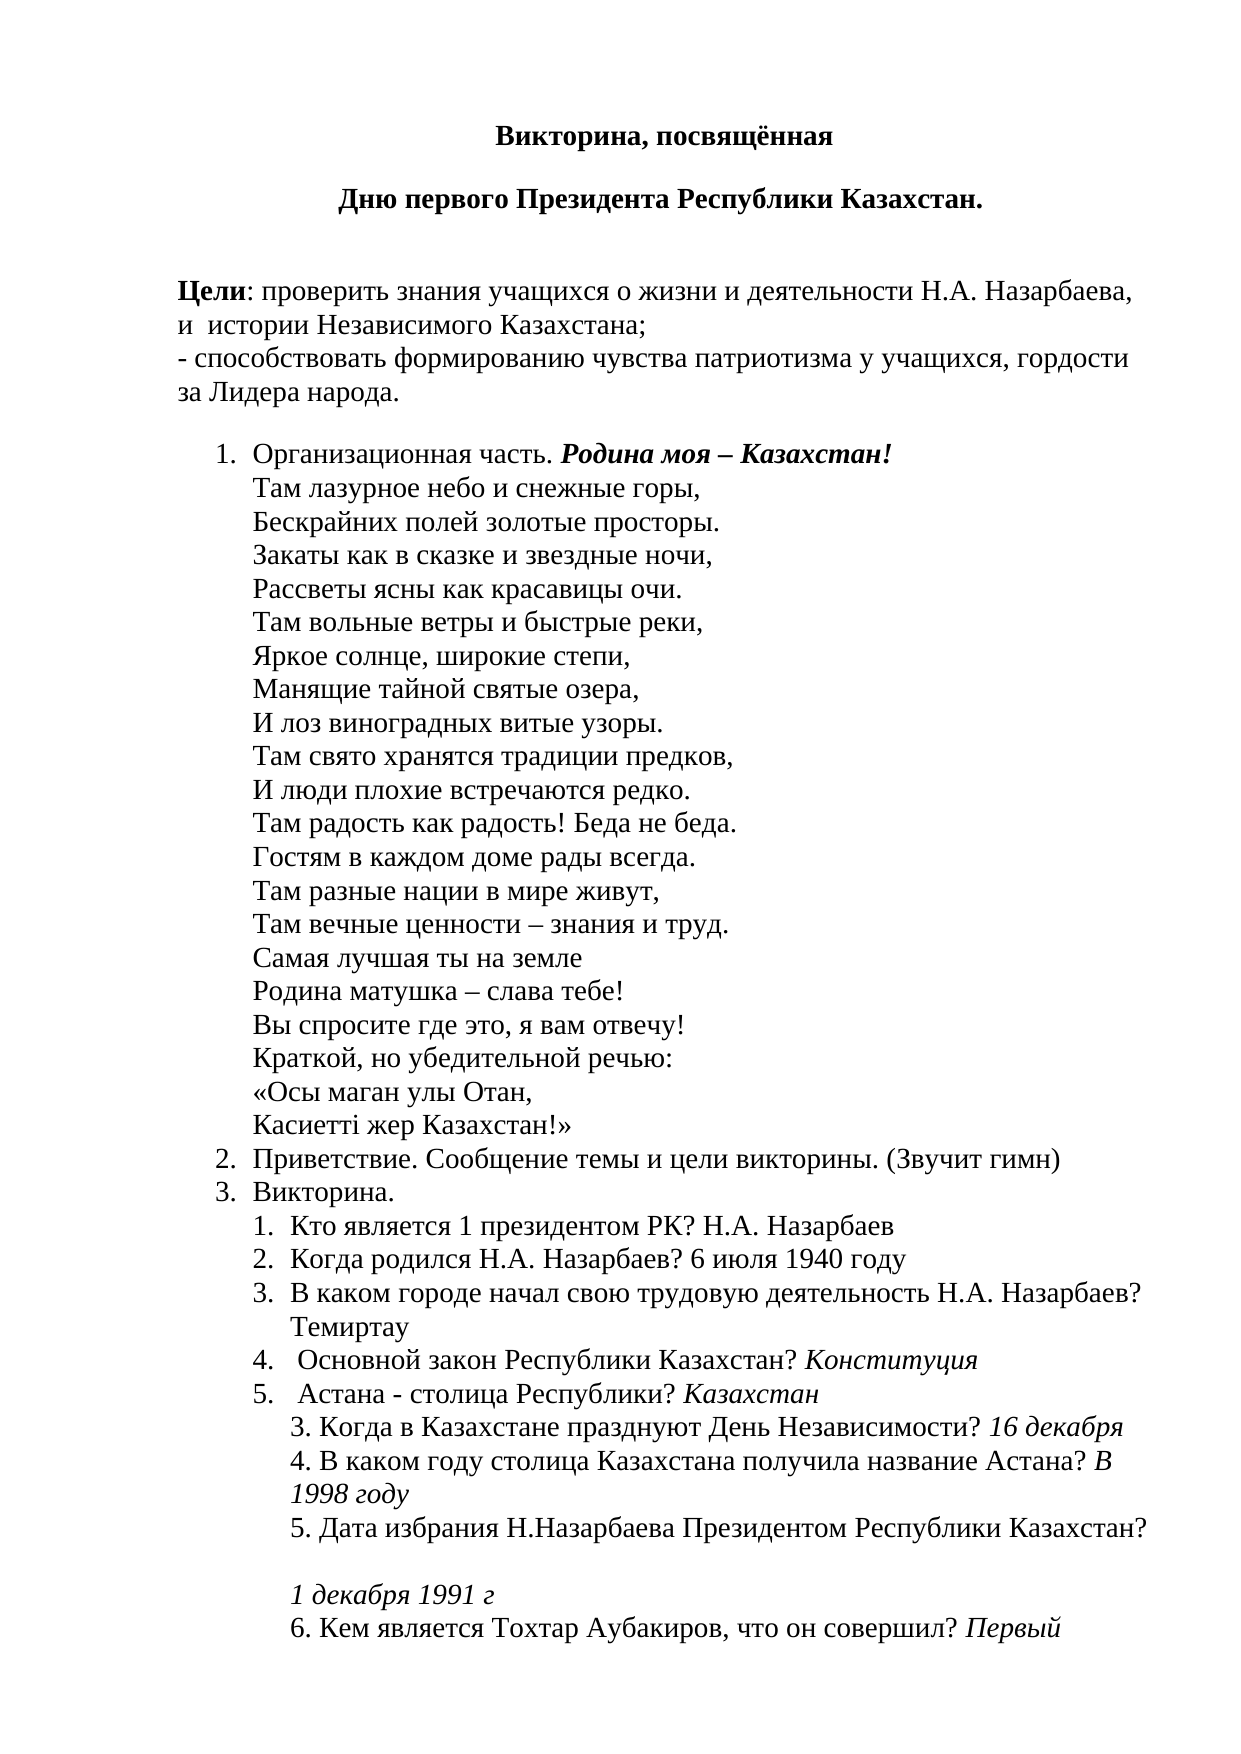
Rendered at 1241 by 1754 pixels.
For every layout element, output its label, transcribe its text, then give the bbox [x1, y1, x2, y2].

list Организационная часть. Родина моя – Казахстан! Там лазурное небо и снежные горы, Бескрайних полей золотые просторы. Закаты как в сказке и звездные ночи, Рассветы ясны как красавицы очи. Там вольные ветры и быстрые реки, Яркое солнце, широкие степи, Манящие тайной святые озера, И лоз виноградных витые узоры. Там свято хранятся традиции предков, И люди плохие встречаются редко. Там радость как радость! Беда не беда. Гостям в каждом доме рады всегда. Там разные нации в мире живут, Там вечные ценности – знания и труд. Самая лучшая ты на земле Родина матушка – слава тебе! Вы спросите где это, я вам отвечу! Краткой, но убедительной речью: «Осы маган улы Отан, Касиетті жер Казахстан!» [215, 437, 1152, 1141]
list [252, 1376, 1152, 1644]
list Кто является 1 президентом РК? Н.А. Назарбаев [252, 1208, 1152, 1242]
list Приветствие. Сообщение темы и цели викторины. (Звучит гимн) [215, 1141, 1152, 1174]
text Цели: проверить знания учащихся о жизни и деятельности Н.А. Назарбаева, и истории Независимого Казахстана; - способствовать формированию чувства патриотизма у учащихся, гордости за Лидера народа. [177, 273, 1152, 407]
list Когда родился Н.А. Назарбаев? 6 июля 1940 году [252, 1242, 1152, 1275]
list Викторина. [215, 1174, 1152, 1208]
list В каком городе начал свою трудовую деятельность Н.А. Назарбаев? Темиртау [252, 1275, 1152, 1342]
list Основной закон Республики Казахстан? Конституция [252, 1342, 1152, 1376]
text Дню первого Президента Республики Казахстан. [177, 181, 1152, 244]
text Викторина, посвящённая [177, 118, 1152, 152]
